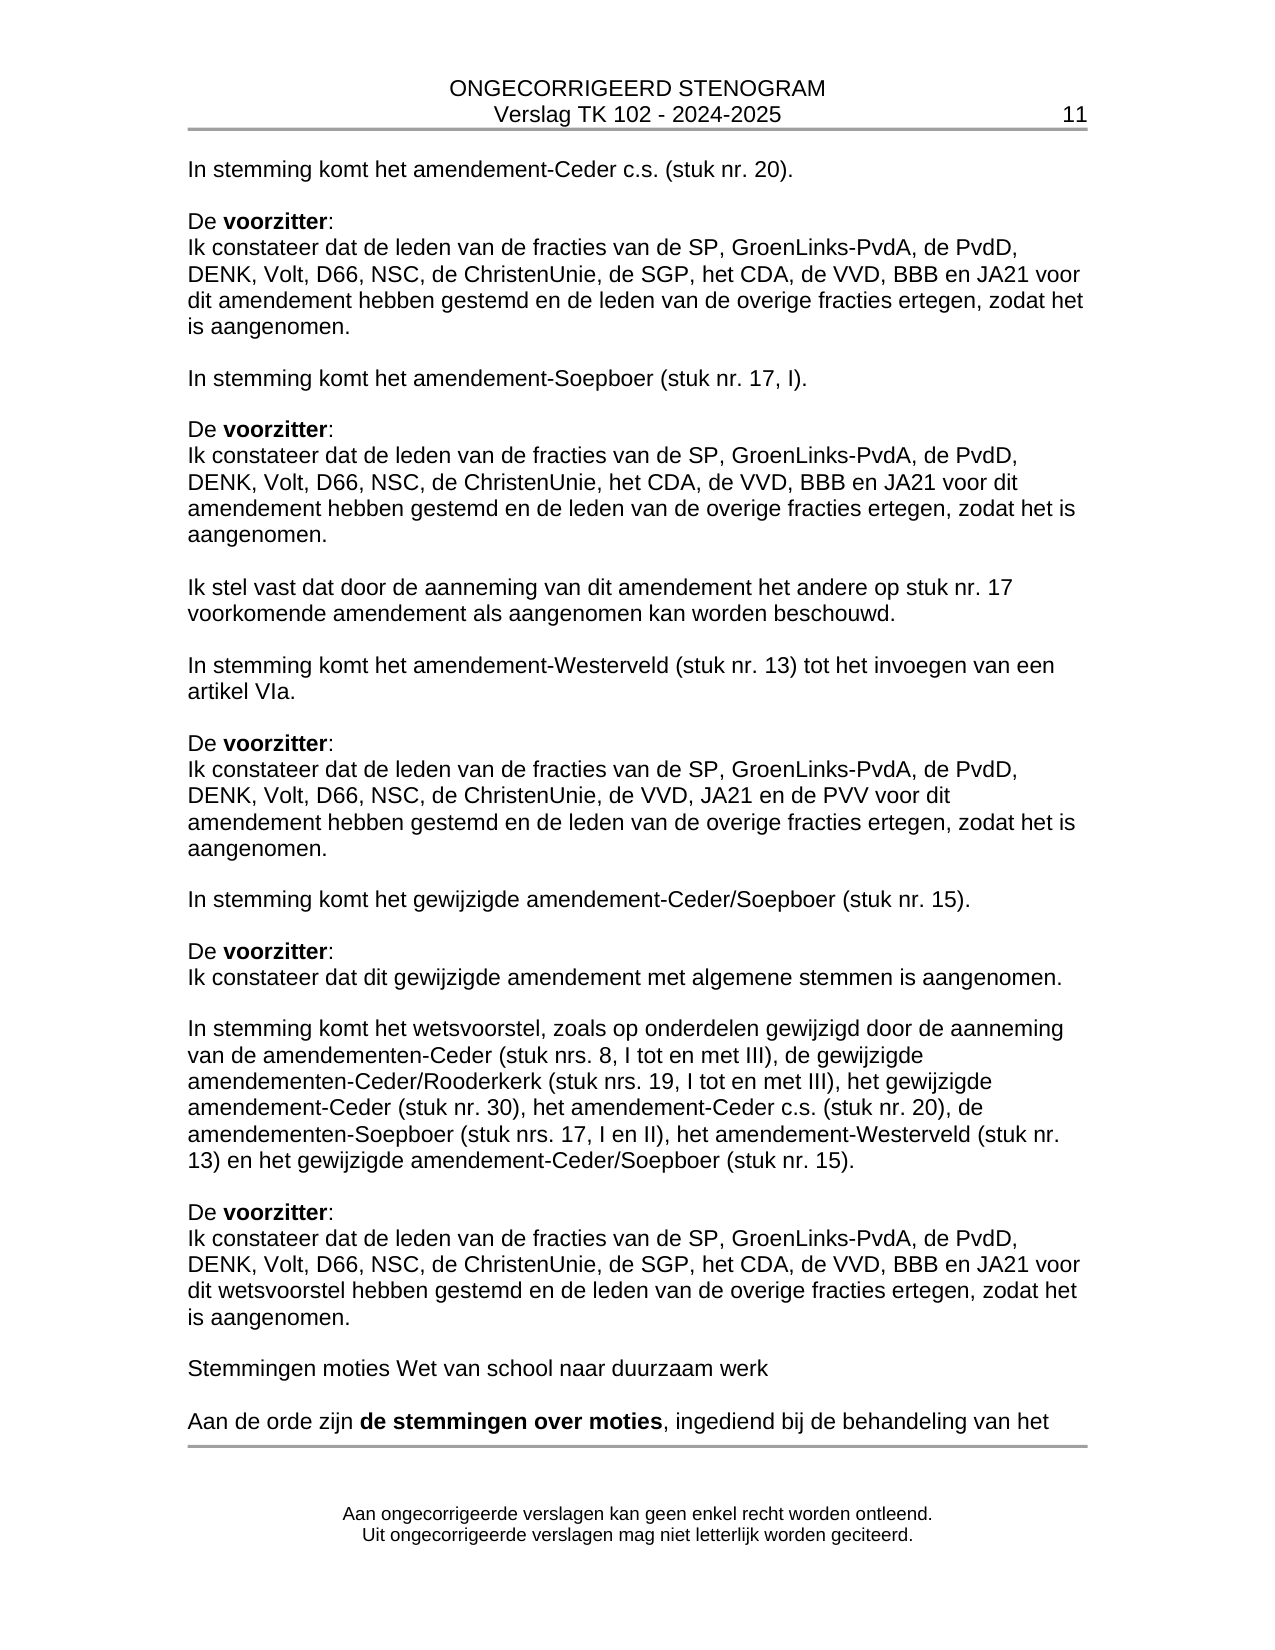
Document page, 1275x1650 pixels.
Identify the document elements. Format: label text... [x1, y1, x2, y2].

text De voorzitter: Ik constateer dat dit gewijzigde amendement met algemene stemmen is aangenomen. [187, 938, 1087, 990]
text De voorzitter: Ik constateer dat de leden van de fracties van de SP, GroenLinks-PvdA, de PvdD, DENK, Volt, D66, NSC, de ChristenUnie, de SGP, het CDA, de VVD, BBB en JA21 voor dit amendement hebben gestemd en de leden van de overige fracties ertegen, zodat het is aangenomen. [187, 208, 1087, 339]
text De voorzitter: Ik constateer dat de leden van de fracties van de SP, GroenLinks-PvdA, de PvdD, DENK, Volt, D66, NSC, de ChristenUnie, de SGP, het CDA, de VVD, BBB en JA21 voor dit wetsvoorstel hebben gestemd en de leden van de overige fracties ertegen, zodat het is aangenomen. [187, 1198, 1087, 1330]
text In stemming komt het amendement-Soepboer (stuk nr. 17, I). [187, 364, 1087, 391]
text In stemming komt het wetsvoorstel, zoals op onderdelen gewijzigd door de aanneming van de amendementen-Ceder (stuk nrs. 8, I tot en met III), de gewijzigde amendementen-Ceder/Rooderkerk (stuk nrs. 19, I tot en met III), het gewijzigde amendement-Ceder (stuk nr. 30), het amendement-Ceder c.s. (stuk nr. 20), de amendementen-Soepboer (stuk nrs. 17, I en II), het amendement-Westerveld (stuk nr. 13) en het gewijzigde amendement-Ceder/Soepboer (stuk nr. 15). [187, 1015, 1087, 1173]
text De voorzitter: Ik constateer dat de leden van de fracties van de SP, GroenLinks-PvdA, de PvdD, DENK, Volt, D66, NSC, de ChristenUnie, de VVD, JA21 en de PVV voor dit amendement hebben gestemd en de leden van de overige fracties ertegen, zodat het is aangenomen. [187, 729, 1087, 861]
text De voorzitter: Ik constateer dat de leden van de fracties van de SP, GroenLinks-PvdA, de PvdD, DENK, Volt, D66, NSC, de ChristenUnie, het CDA, de VVD, BBB en JA21 voor dit amendement hebben gestemd en de leden van de overige fracties ertegen, zodat het is aangenomen. Ik stel vast dat door de aanneming van dit amendement het andere op stuk nr. 17 voorkomende amendement als aangenomen kan worden beschouwd. [187, 416, 1087, 627]
text In stemming komt het gewijzigde amendement-Ceder/Soepboer (stuk nr. 15). [187, 886, 1087, 913]
text In stemming komt het amendement-Ceder c.s. (stuk nr. 20). [187, 156, 1087, 183]
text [187, 1355, 1087, 1434]
text In stemming komt het amendement-Westerveld (stuk nr. 13) tot het invoegen van een artikel VIa. [187, 652, 1087, 704]
